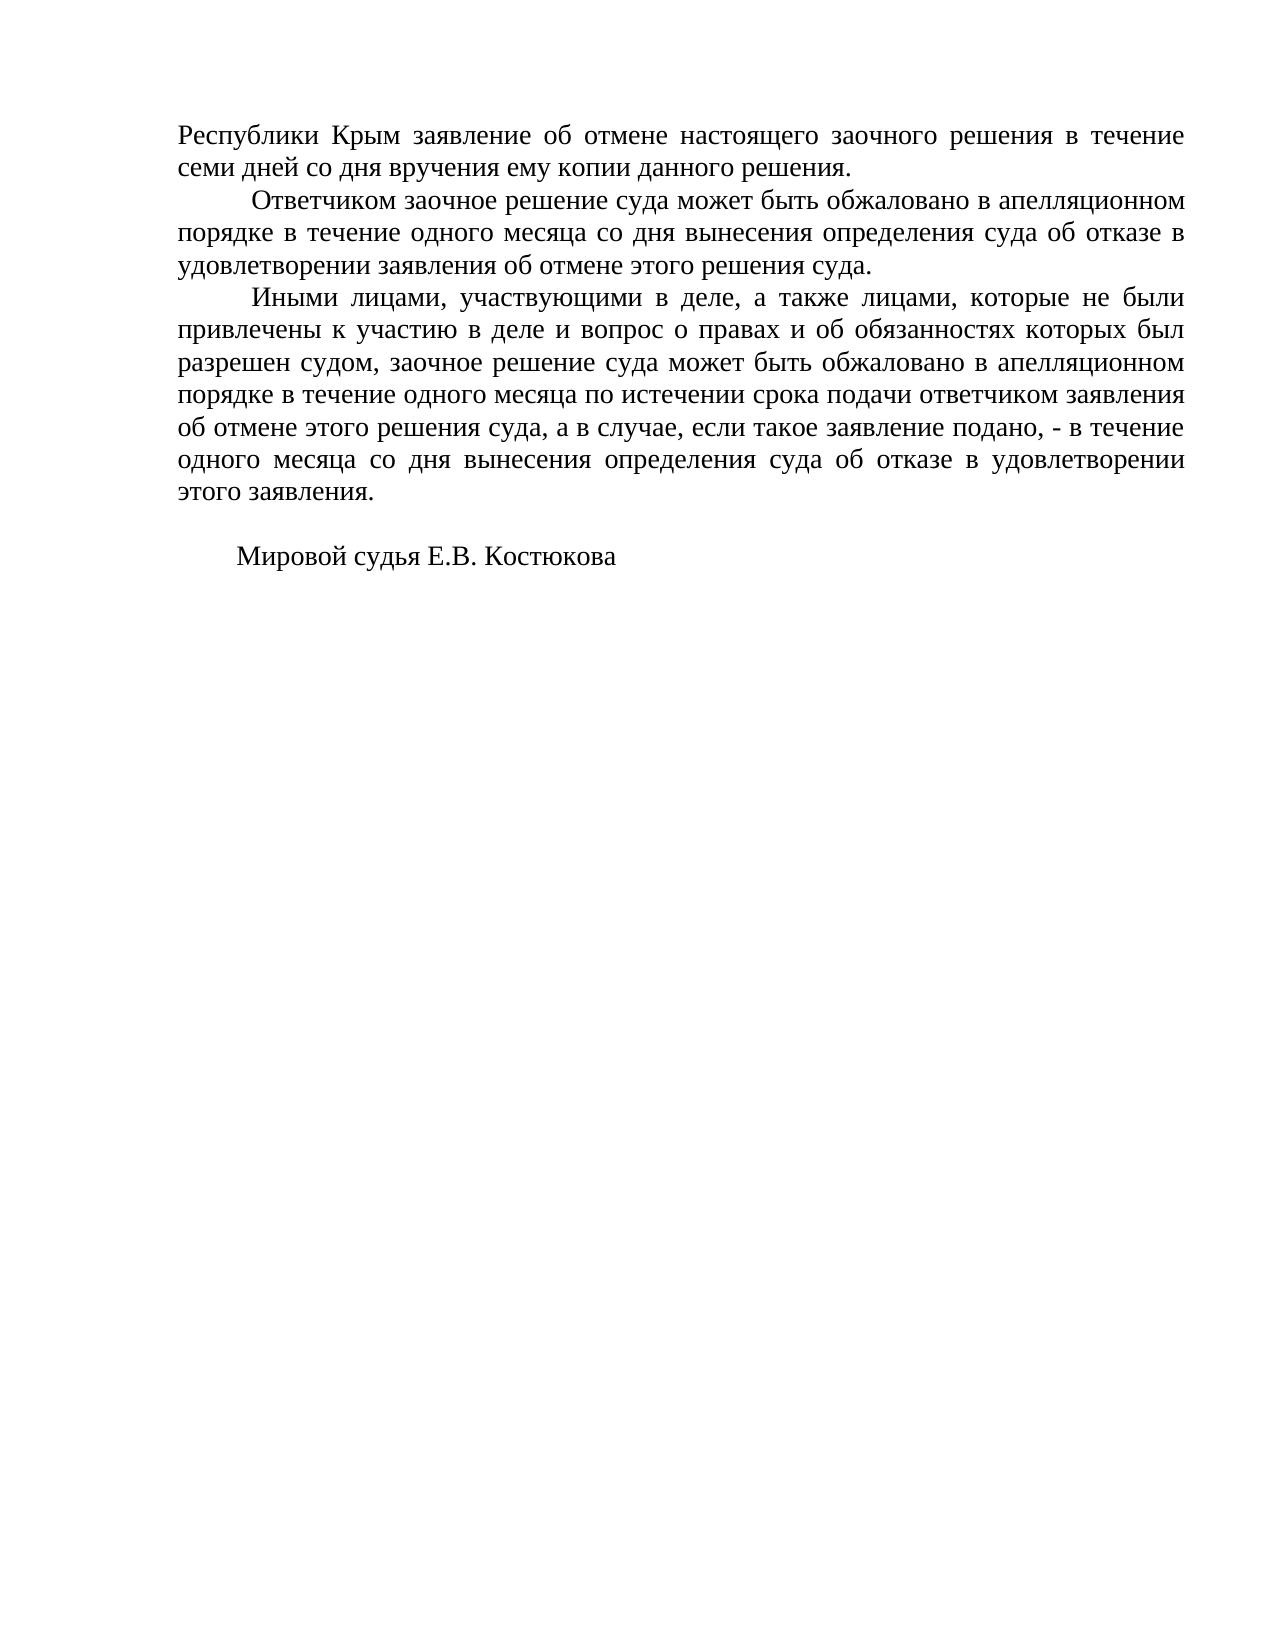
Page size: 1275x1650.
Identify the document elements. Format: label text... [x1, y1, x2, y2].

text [177, 118, 1186, 183]
text Иными лицами, участвующими в деле, а также лицами, которые не были привлечены к участию в деле и вопрос о правах и об обязанностях которых был разрешен судом, заочное решение суда может быть обжаловано в апелляционном порядке в течение одного месяца по истечении срока подачи ответчиком заявления об отмене этого решения суда, а в случае, если такое заявление подано, - в течение одного месяца со дня вынесения определения суда об отказе в удовлетворении этого заявления. [177, 280, 1186, 507]
text Мировой судья Е.В. Костюкова [177, 539, 1186, 572]
text Ответчиком заочное решение суда может быть обжаловано в апелляционном порядке в течение одного месяца со дня вынесения определения суда об отказе в удовлетворении заявления об отмене этого решения суда. [177, 183, 1186, 280]
